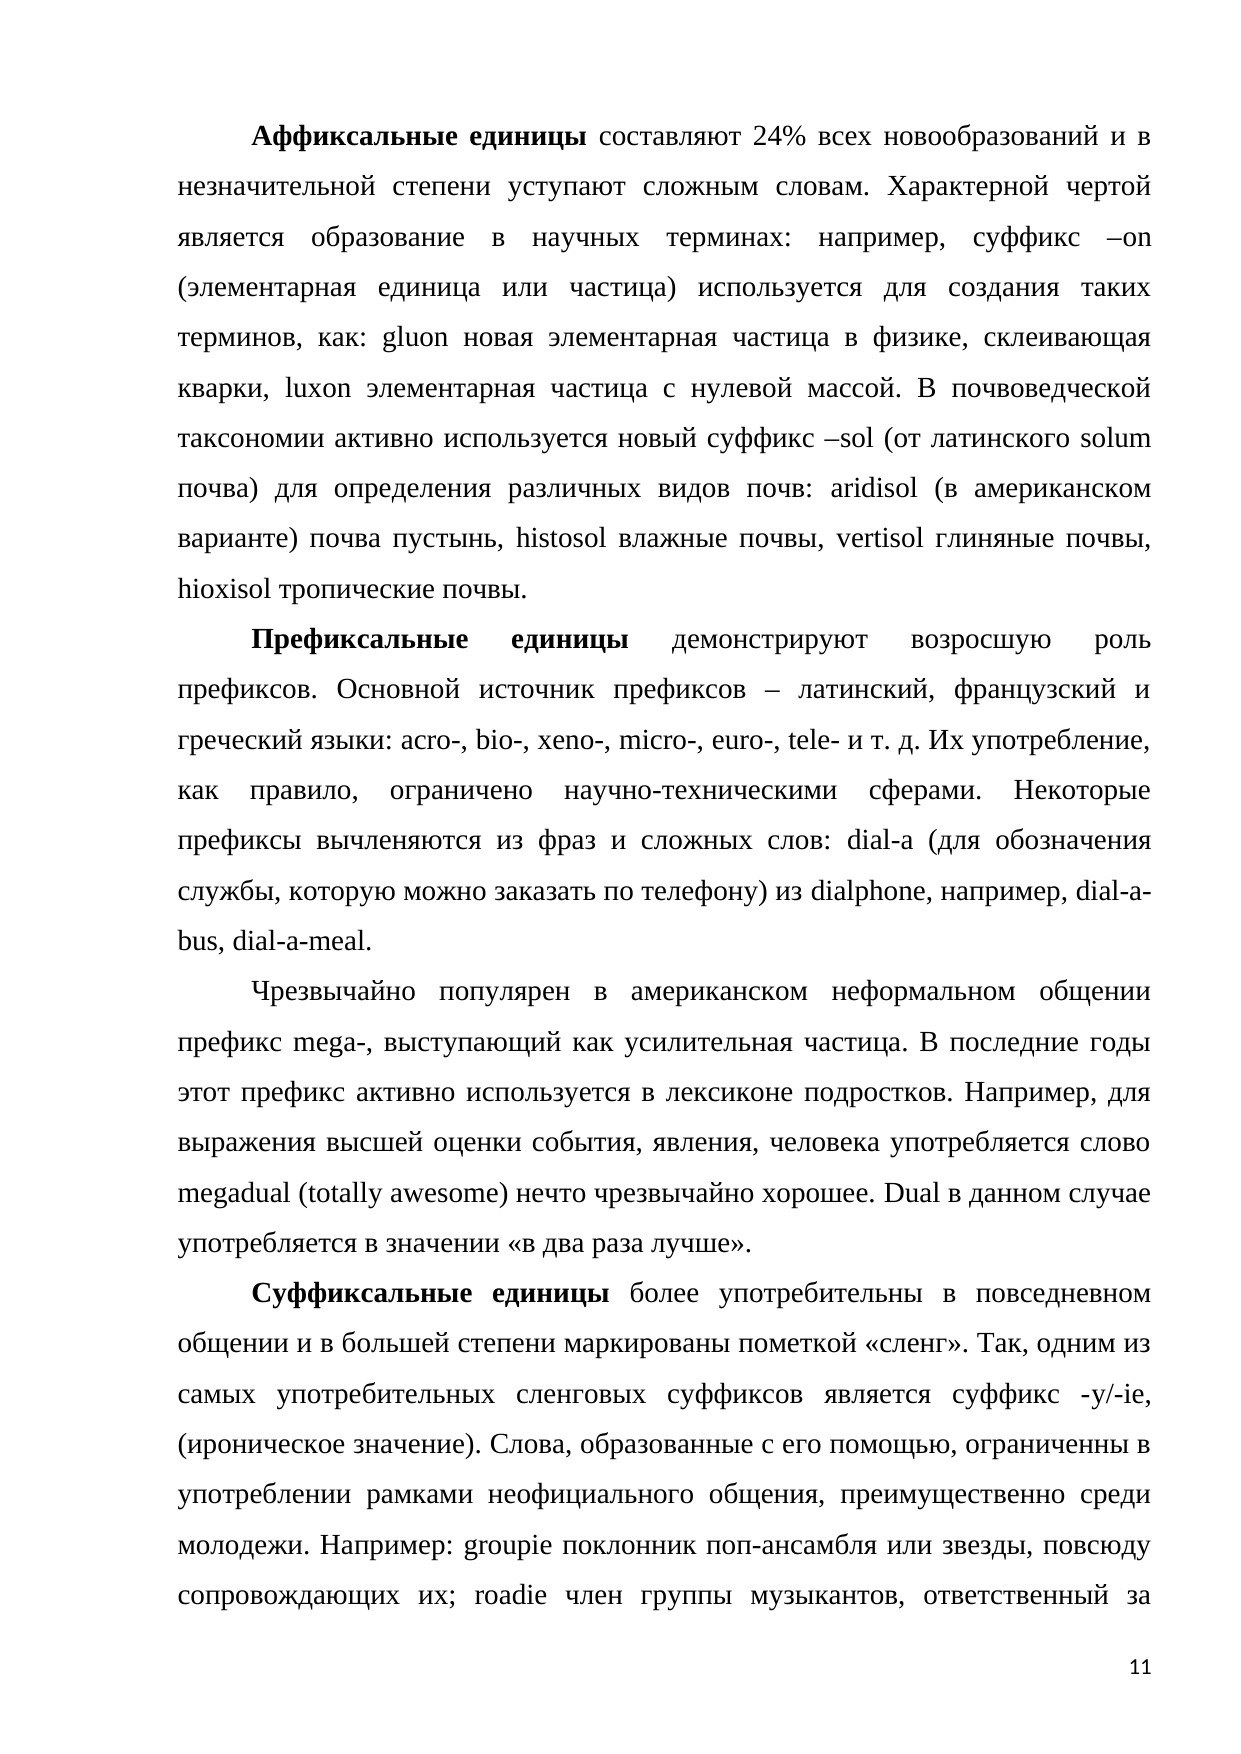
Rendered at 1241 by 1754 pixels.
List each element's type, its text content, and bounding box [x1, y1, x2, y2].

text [177, 1275, 1152, 1611]
text Аффиксальные единицы составляют 24% всех новообразований и в незначительной степени уступают сложным словам. Характерной чертой является образование в научных терминах: например, суффикс –on (элементарная единица или частица) используется для создания таких терминов, как: gluon новая элементарная частица в физике, склеивающая кварки, luxon элементарная частица с нулевой массой. В почвоведческой таксономии активно используется новый суффикс –sol (от латинского solum почва) для определения различных видов почв: aridisol (в американском варианте) почва пустынь, histosol влажные почвы, vertisol глиняные почвы, hioxisol тропические почвы. [177, 118, 1152, 604]
text Префиксальные единицы демонстрируют возросшую роль префиксов. Основной источник префиксов – латинский, французский и греческий языки: acro-, bio-, xeno-, micro-, euro-, tele- и т. д. Их употребление, как правило, ограничено научно-техническими сферами. Некоторые префиксы вычленяются из фраз и сложных слов: dial-a (для обозначения службы, которую можно заказать по телефону) из dialphone, например, dial-a-bus, dial-a-meal. [177, 621, 1152, 957]
text Чрезвычайно популярен в американском неформальном общении префикс mega-, выступающий как усилительная частица. В последние годы этот префикс активно используется в лексиконе подростков. Например, для выражения высшей оценки события, явления, человека употребляется слово megadual (totally awesome) нечто чрезвычайно хорошее. Dual в данном случае употребляется в значении «в два раза лучше». [177, 973, 1152, 1258]
